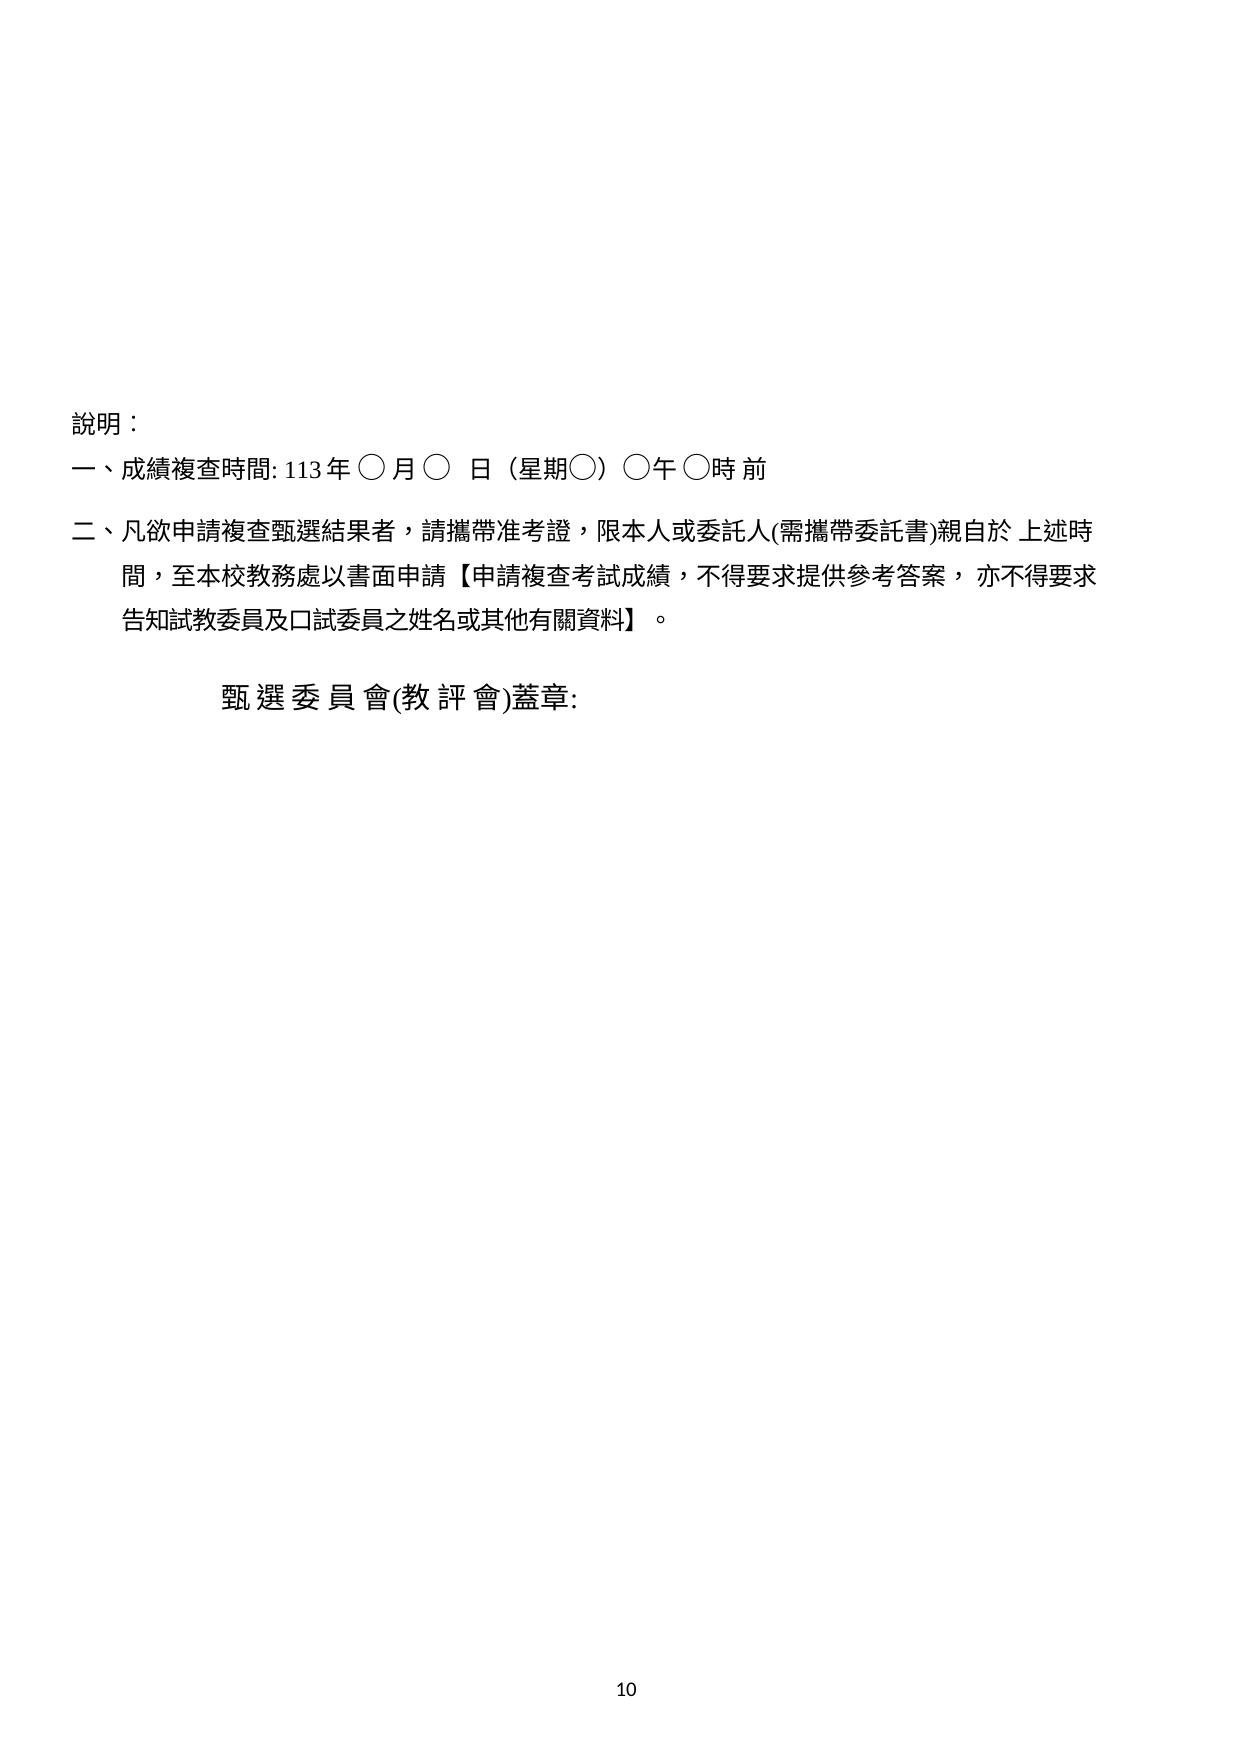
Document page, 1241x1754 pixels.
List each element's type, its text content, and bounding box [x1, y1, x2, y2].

text 一、成績複查時間: 113年 ○ 月 ○ 日（星期○）○午 ○時 前 [71, 445, 1181, 487]
text 二、凡欲申請複查甄選結果者，請攜帶准考證，限本人或委託人(需攜帶委託書)親自於 上述時間，至本校教務處以書面申請【申請複查考試成績，不得要求提供參考答案， 亦不得要求告知試教委員及口試委員之姓名或其他有關資料】。 [71, 512, 1118, 637]
text 說明︰ [71, 404, 1181, 440]
text 甄 選 委 員 會(教 評 會)蓋章: [217, 674, 1181, 717]
